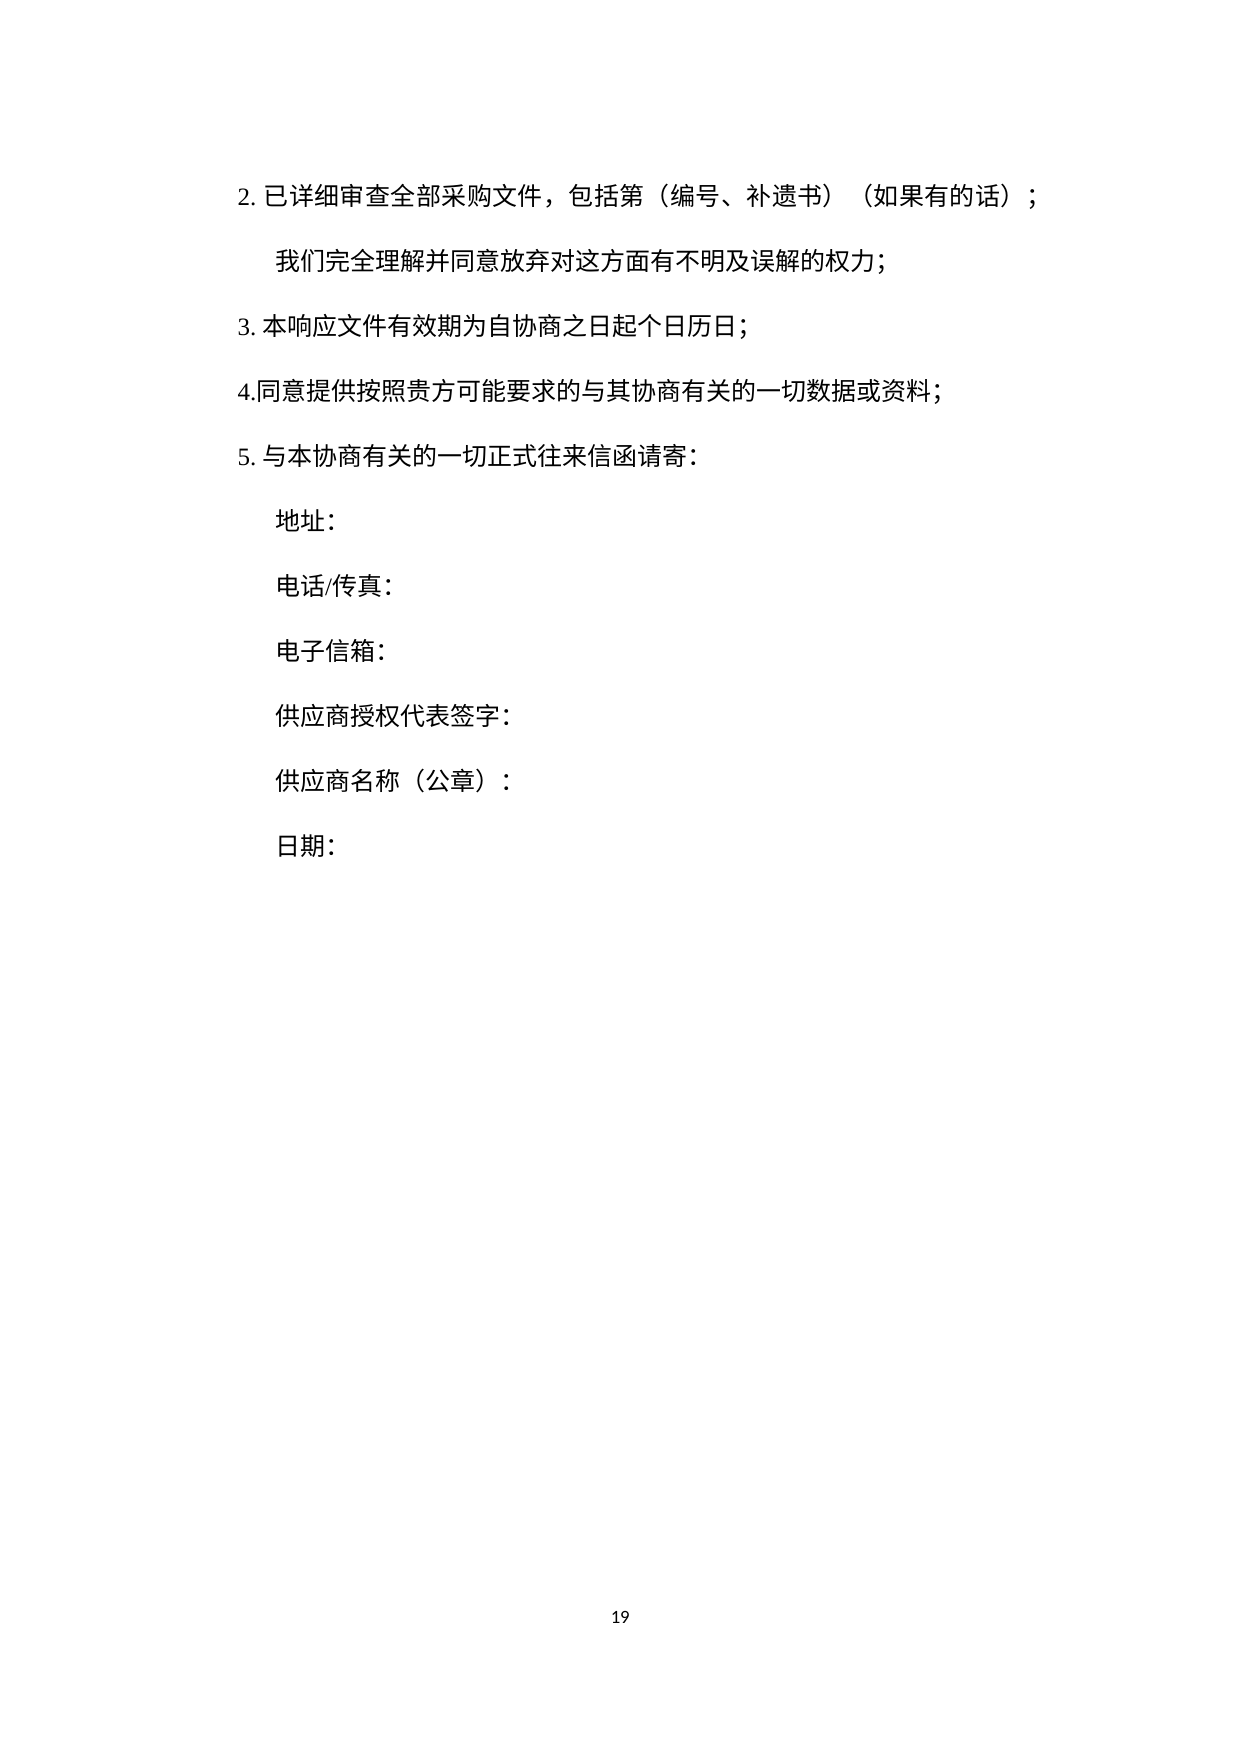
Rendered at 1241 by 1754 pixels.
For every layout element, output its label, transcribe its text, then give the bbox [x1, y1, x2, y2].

text 日期： [187, 812, 1053, 877]
text 电话/传真： [187, 552, 1053, 617]
text 地址： [187, 487, 1053, 552]
text 4.同意提供按照贵方可能要求的与其协商有关的一切数据或资料； [187, 357, 1053, 422]
text 2. 已详细审查全部采购文件，包括第（编号、补遗书）（如果有的话）；我们完全理解并同意放弃对这方面有不明及误解的权力； [237, 162, 1053, 292]
text 电子信箱： [187, 617, 1053, 682]
text 供应商名称（公章）： [187, 747, 1053, 812]
text 供应商授权代表签字： [187, 682, 1053, 747]
text 5. 与本协商有关的一切正式往来信函请寄： [187, 422, 1053, 487]
text 3. 本响应文件有效期为自协商之日起个日历日； [187, 292, 1053, 357]
